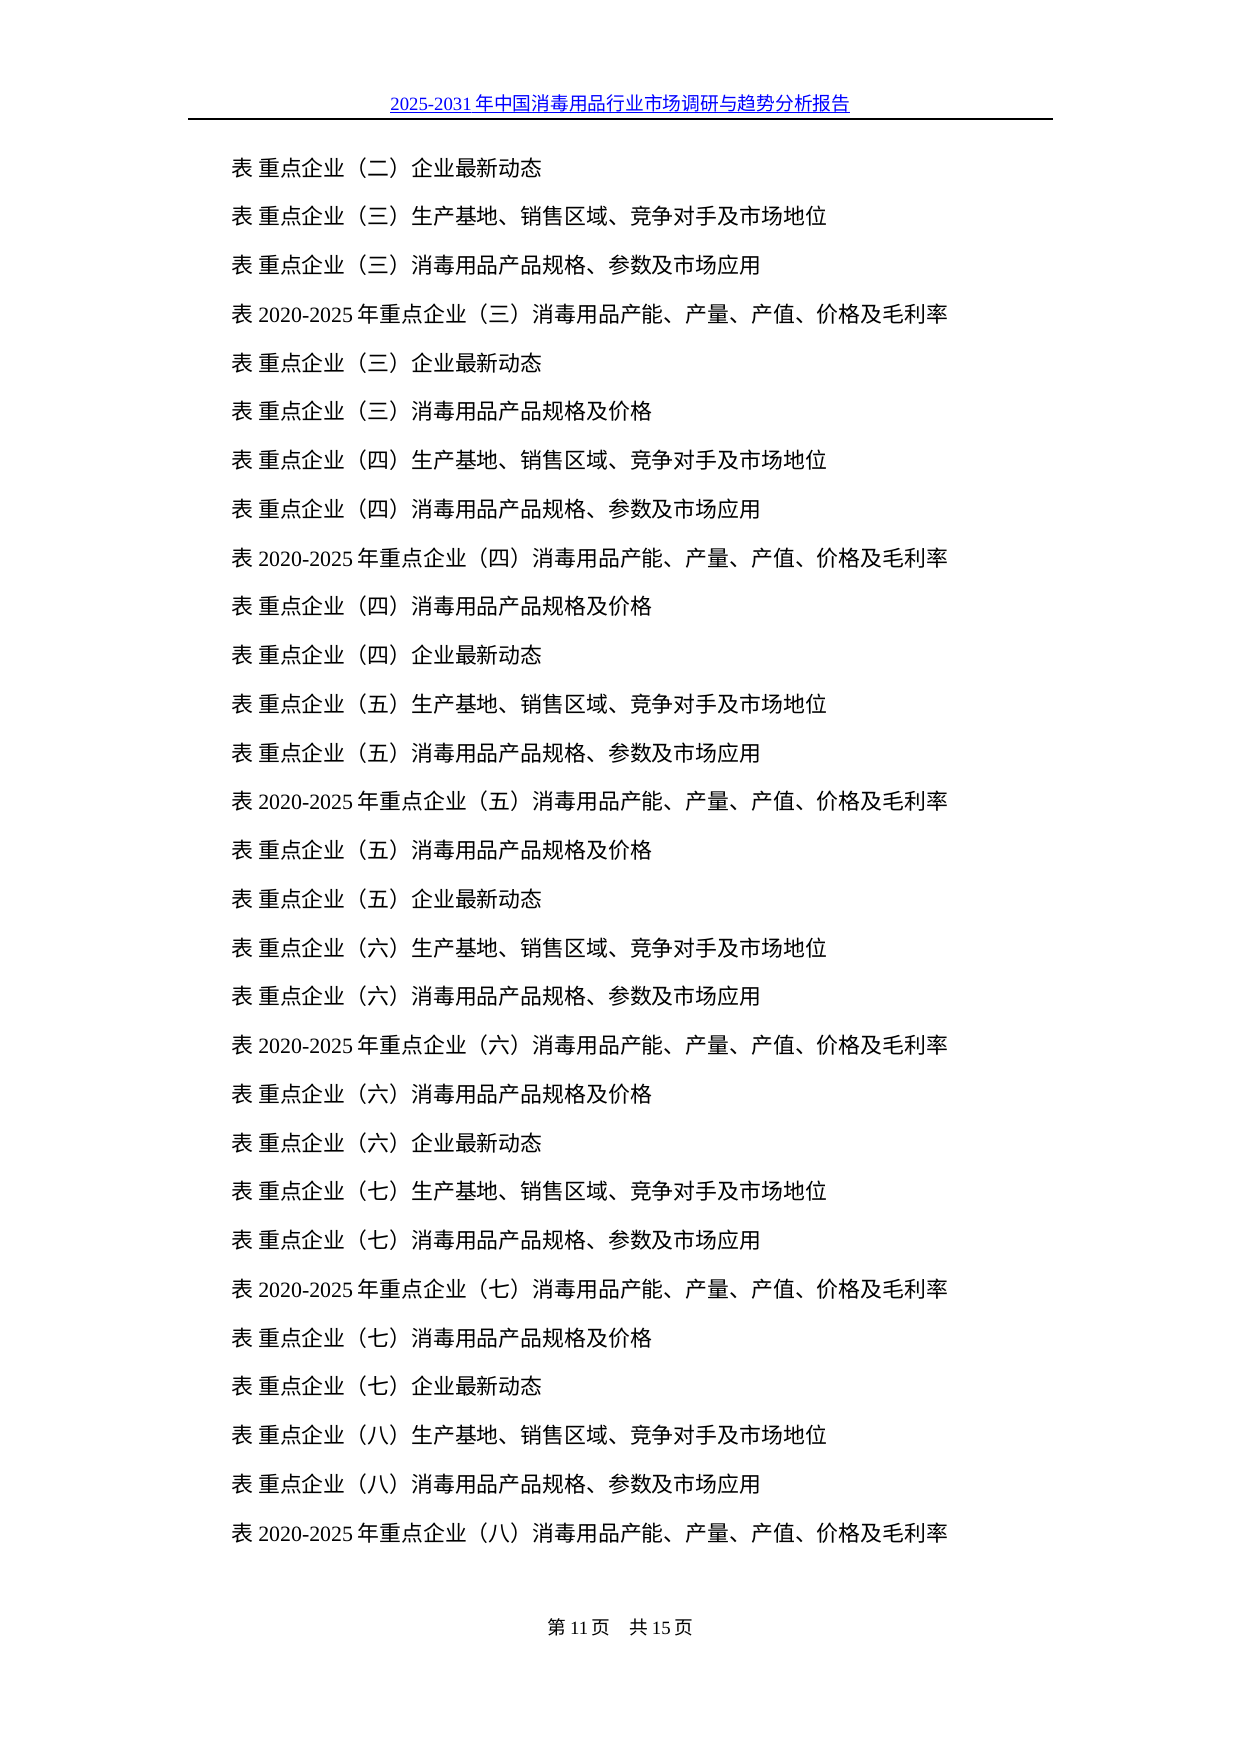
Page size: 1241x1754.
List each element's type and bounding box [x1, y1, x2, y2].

text [187, 150, 1053, 1548]
